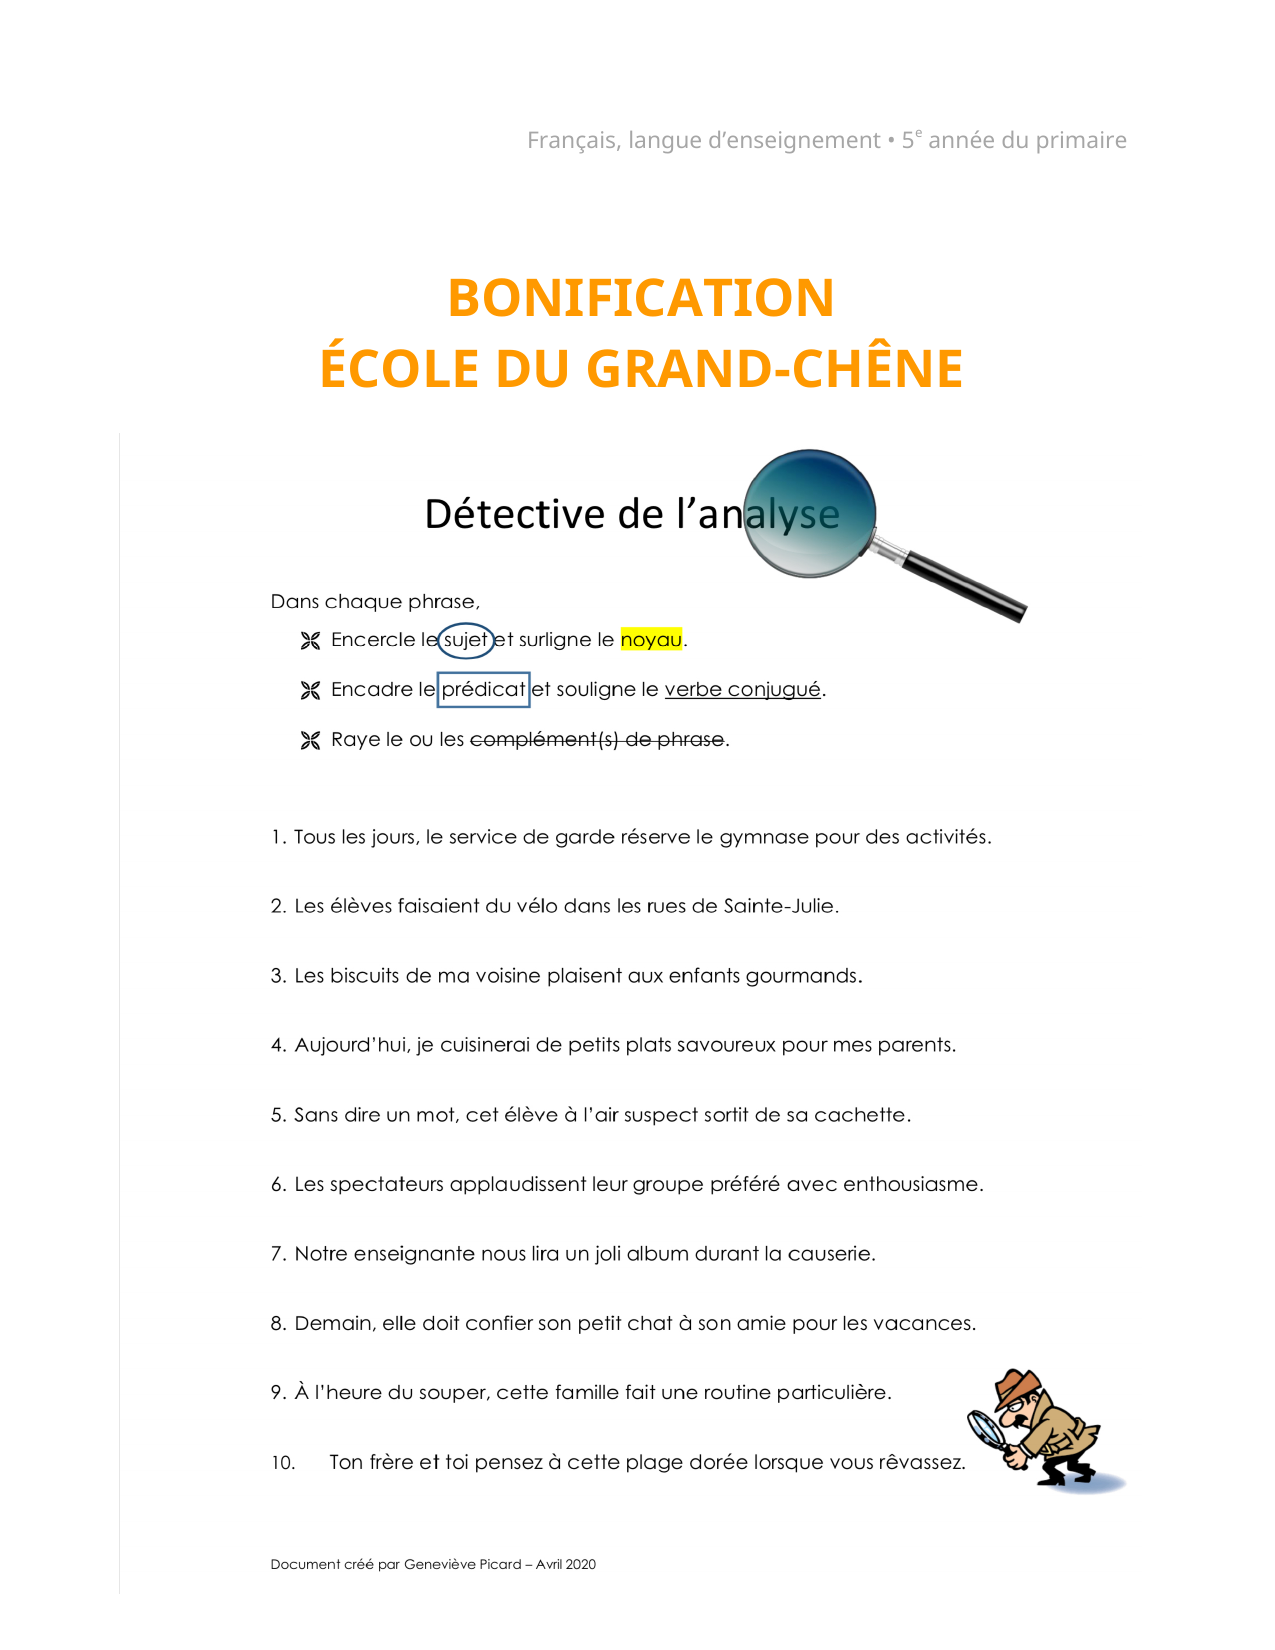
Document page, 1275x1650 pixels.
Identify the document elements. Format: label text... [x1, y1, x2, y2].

picture [119, 433, 1143, 1594]
table_header BONIFICATION ÉCOLE DU GRAND-CHÊNE [144, 230, 1138, 433]
